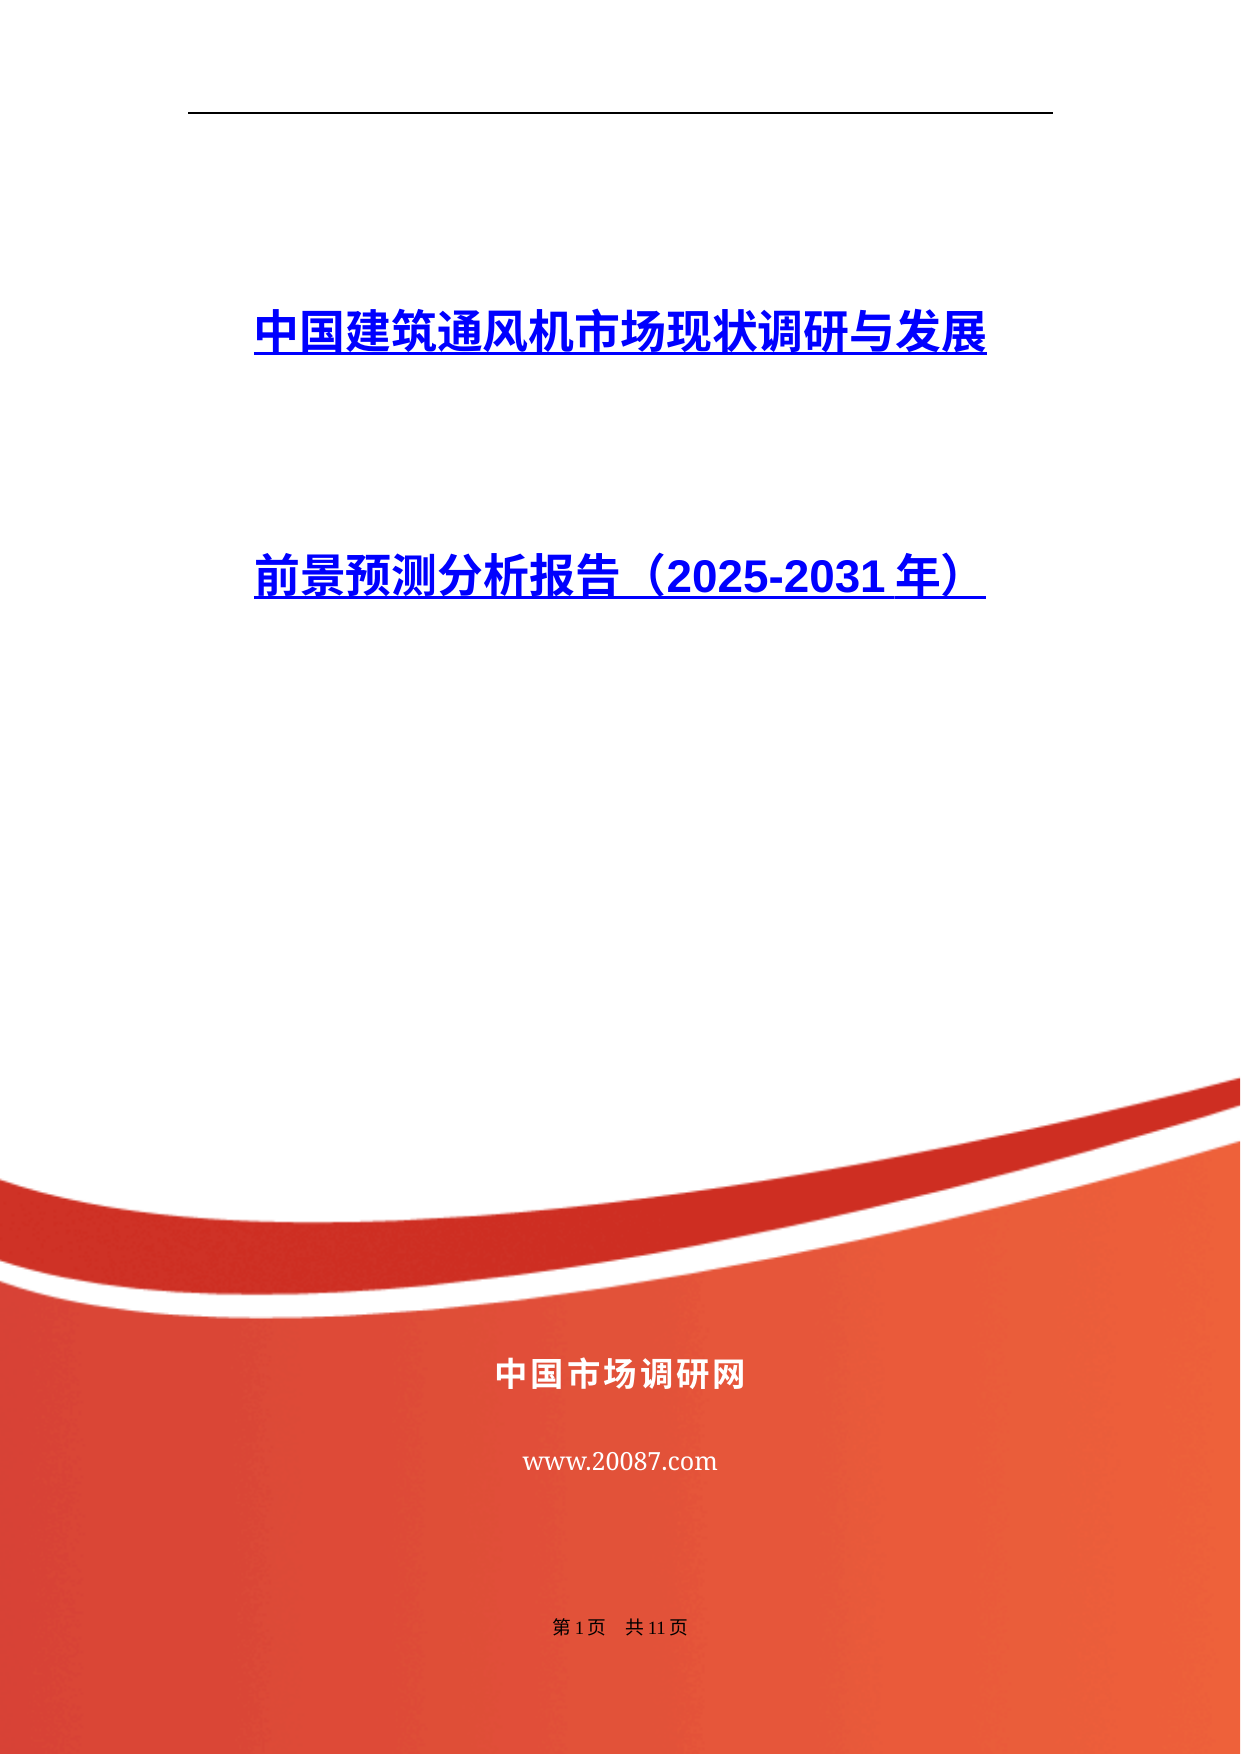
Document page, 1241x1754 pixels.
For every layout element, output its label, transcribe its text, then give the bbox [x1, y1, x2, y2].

picture [0, 1006, 1241, 1754]
table_header 中国建筑通风机市场现状调研与发展前景预测分析报告（2025-2031年） [188, 207, 1053, 773]
text www.20087.com [187, 1428, 1053, 1493]
subtitle 中国市场调研网 [187, 1339, 1053, 1404]
